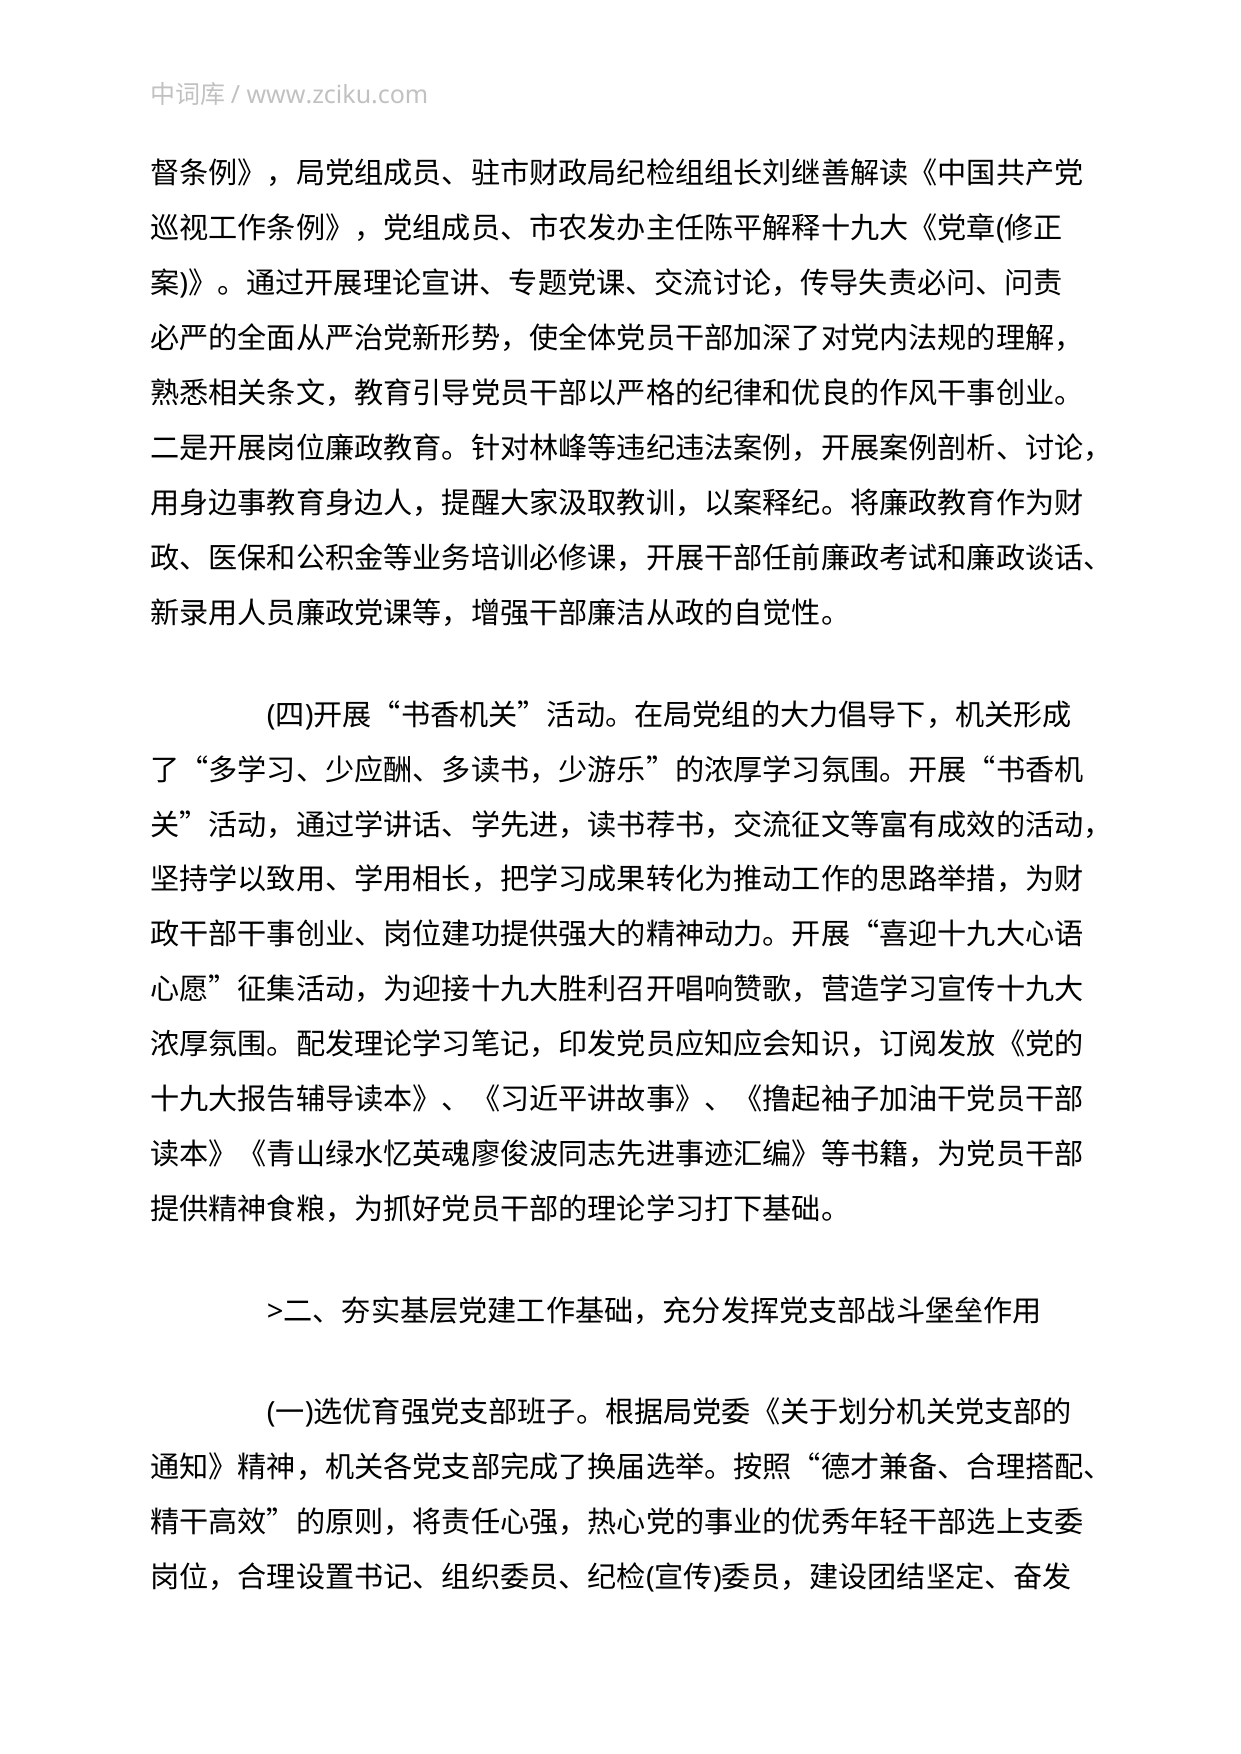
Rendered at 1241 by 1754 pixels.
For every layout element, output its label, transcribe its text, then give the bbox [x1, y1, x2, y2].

text >二、夯实基层党建工作基础，充分发挥党支部战斗堡垒作用 [150, 1287, 1090, 1329]
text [150, 1389, 1090, 1596]
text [150, 150, 1090, 632]
text (四)开展“书香机关”活动。在局党组的大力倡导下，机关形成了“多学习、少应酬、多读书，少游乐”的浓厚学习氛围。开展“书香机关”活动，通过学讲话、学先进，读书荐书，交流征文等富有成效的活动，坚持学以致用、学用相长，把学习成果转化为推动工作的思路举措，为财政干部干事创业、岗位建功提供强大的精神动力。开展“喜迎十九大心语心愿”征集活动，为迎接十九大胜利召开唱响赞歌，营造学习宣传十九大浓厚氛围。配发理论学习笔记，印发党员应知应会知识，订阅发放《党的十九大报告辅导读本》、《习近平讲故事》、《撸起袖子加油干党员干部读本》《青山绿水忆英魂廖俊波同志先进事迹汇编》等书籍，为党员干部提供精神食粮，为抓好党员干部的理论学习打下基础。 [150, 691, 1090, 1228]
